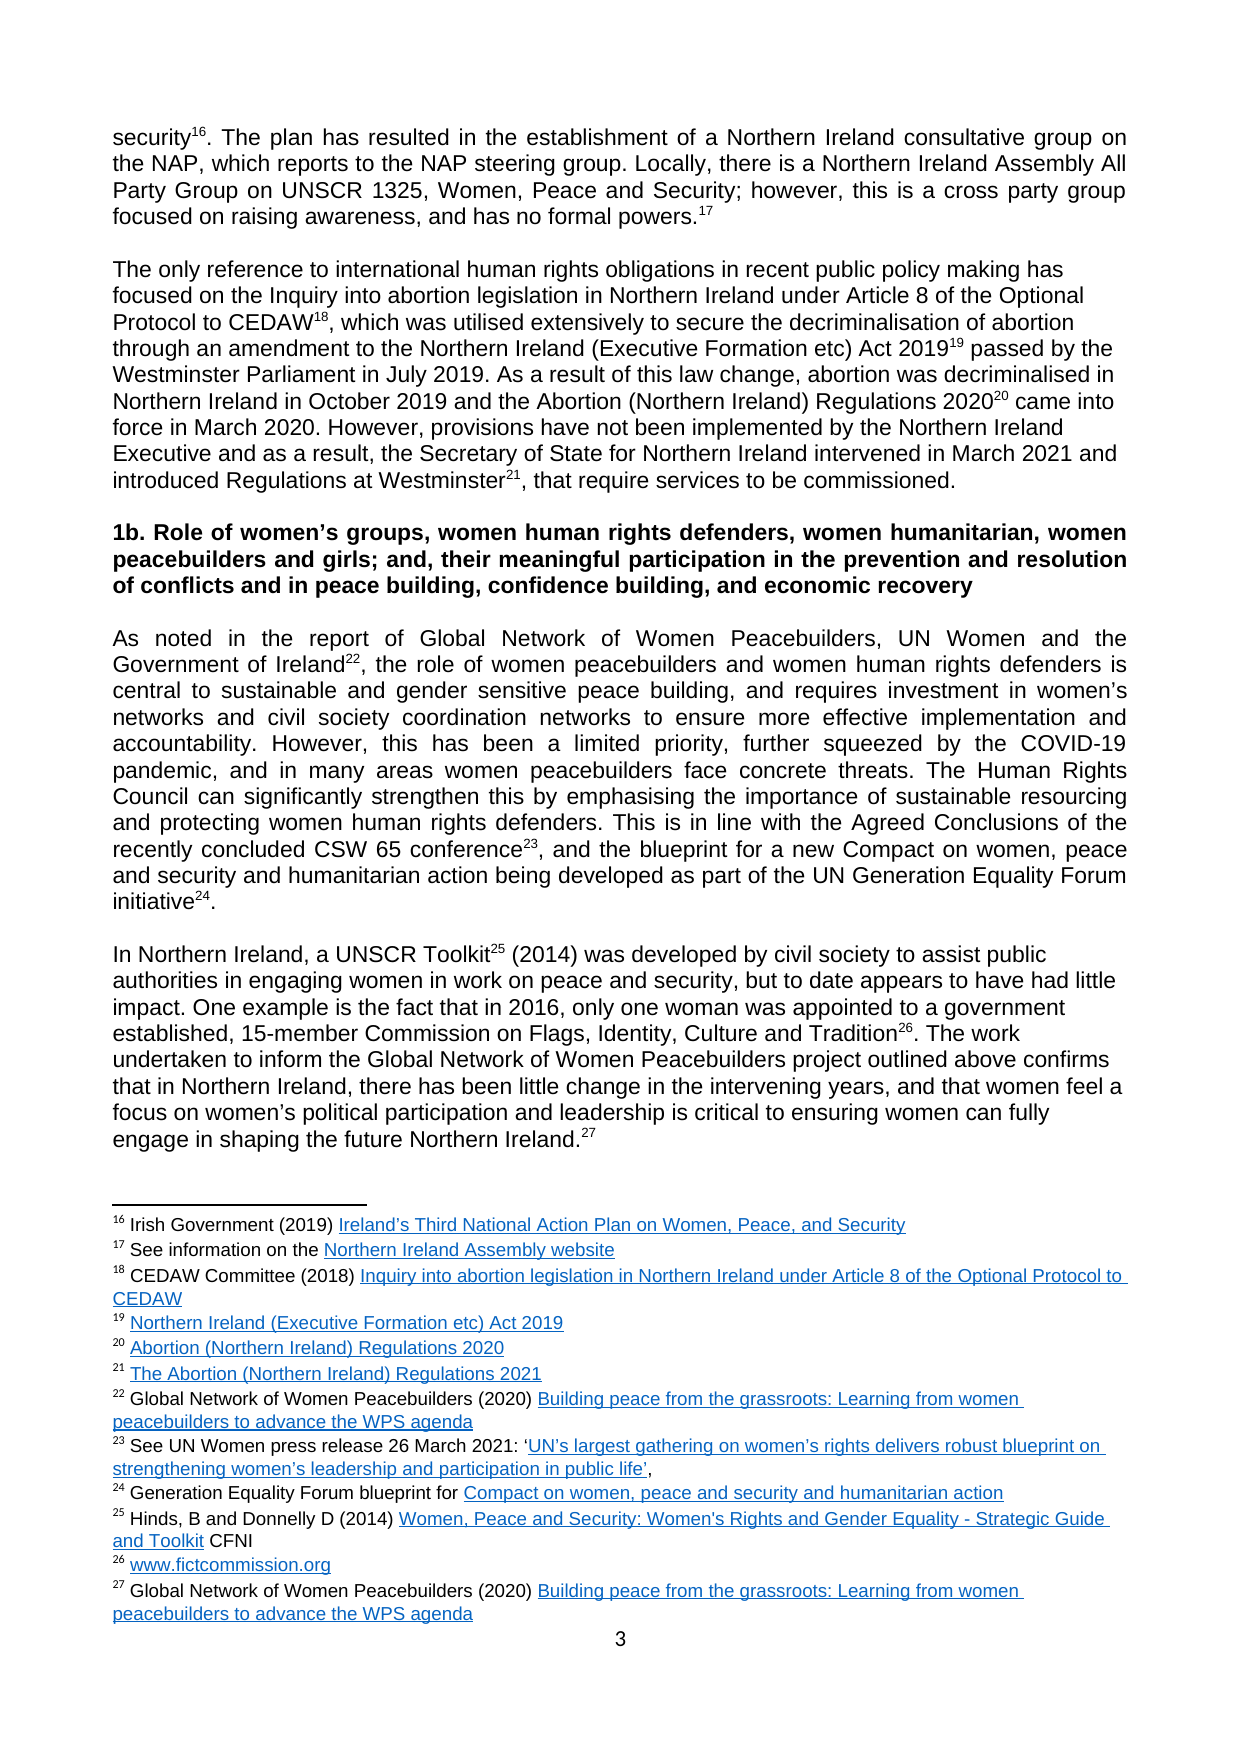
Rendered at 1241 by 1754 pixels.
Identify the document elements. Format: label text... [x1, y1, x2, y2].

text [112, 124, 1128, 229]
text The only reference to international human rights obligations in recent public policy making has focused on the Inquiry into abortion legislation in Northern Ireland under Article 8 of the Optional Protocol to CEDAW, which was utilised extensively to secure the decriminalisation of abortion through an amendment to the Northern Ireland (Executive Formation etc) Act 2019 passed by the Westminster Parliament in July 2019. As a result of this law change, abortion was decriminalised in Northern Ireland in October 2019 and the Abortion (Northern Ireland) Regulations 2020 came into force in March 2020. However, provisions have not been implemented by the Northern Ireland Executive and as a result, the Secretary of State for Northern Ireland intervened in March 2021 and introduced Regulations at Westminster, that require services to be commissioned. [112, 256, 1128, 493]
text As noted in the report of Global Network of Women Peacebuilders, UN Women and the Government of Ireland, the role of women peacebuilders and women human rights defenders is central to sustainable and gender sensitive peace building, and requires investment in women’s networks and civil society coordination networks to ensure more effective implementation and accountability. However, this has been a limited priority, further squeezed by the COVID-19 pandemic, and in many areas women peacebuilders face concrete threats. The Human Rights Council can significantly strengthen this by emphasising the importance of sustainable resourcing and protecting women human rights defenders. This is in line with the Agreed Conclusions of the recently concluded CSW 65 conference, and the blueprint for a new Compact on women, peace and security and humanitarian action being developed as part of the UN Generation Equality Forum initiative. [112, 625, 1128, 915]
text In Northern Ireland, a UNSCR Toolkit (2014) was developed by civil society to assist public authorities in engaging women in work on peace and security, but to date appears to have had little impact. One example is the fact that in 2016, only one woman was appointed to a government established, 15-member Commission on Flags, Identity, Culture and Tradition. The work undertaken to inform the Global Network of Women Peacebuilders project outlined above confirms that in Northern Ireland, there has been little change in the intervening years, and that women feel a focus on women’s political participation and leadership is critical to ensuring women can fully engage in shaping the future Northern Ireland. [112, 941, 1128, 1152]
text 1b. Role of women’s groups, women human rights defenders, women humanitarian, women peacebuilders and girls; and, their meaningful participation in the prevention and resolution of conflicts and in peace building, confidence building, and economic recovery [112, 519, 1128, 598]
